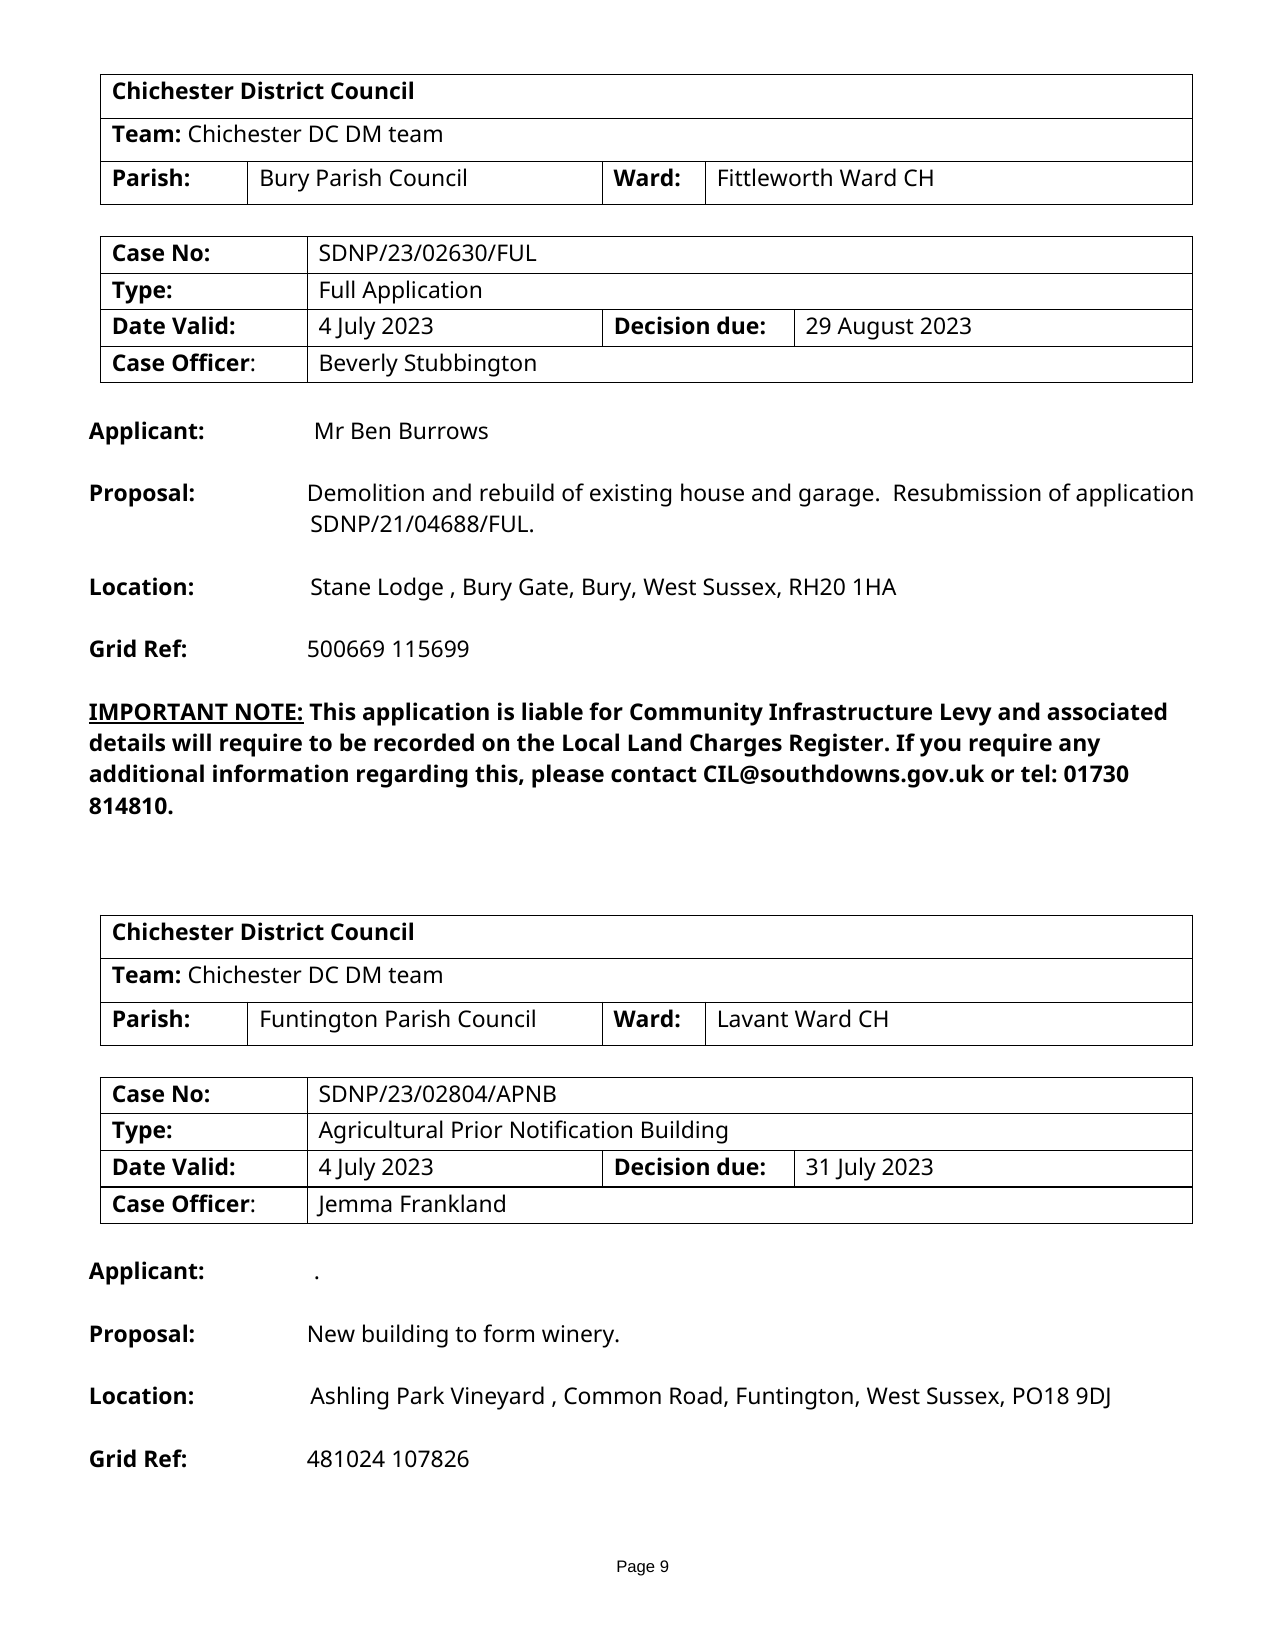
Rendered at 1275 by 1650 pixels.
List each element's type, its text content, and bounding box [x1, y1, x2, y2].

text Grid Ref: 500669 115699 [89, 633, 1196, 664]
table_cell Fittleworth Ward CH [706, 162, 1192, 204]
table_header SDNP/23/02630/FUL [308, 237, 1192, 273]
table_cell Case Officer: [101, 347, 307, 382]
table_cell Beverly Stubbington [308, 347, 1192, 382]
table_cell Decision due: [603, 310, 794, 346]
table_header Case No: [101, 237, 307, 273]
table_cell 31 July 2023 [795, 1151, 1192, 1186]
table_cell 29 August 2023 [795, 310, 1192, 346]
table_cell Team: Chichester DC DM team [101, 119, 1192, 161]
table_cell Bury Parish Council [248, 162, 602, 204]
text IMPORTANT NOTE: This application is liable for Community Infrastructure Levy and associated details will require to be recorded on the Local Land Charges Register. If you require any additional information regarding this, please contact CIL@southdowns.gov.uk or tel: 01730 814810. [89, 696, 1196, 821]
text Applicant: Mr Ben Burrows [89, 414, 1196, 446]
text Proposal: Demolition and rebuild of existing house and garage. Resubmission of application SDNP/21/04688/FUL. [89, 477, 1196, 539]
table_header Chichester District Council [101, 916, 1192, 958]
table_cell Lavant Ward CH [706, 1003, 1192, 1044]
table_cell Date Valid: [101, 1151, 307, 1186]
table_cell Agricultural Prior Notification Building [308, 1114, 1192, 1150]
text Location: Stane Lodge , Bury Gate, Bury, West Sussex, RH20 1HA [89, 571, 1196, 602]
table_header Case No: [101, 1078, 307, 1113]
table_cell 4 July 2023 [308, 310, 602, 346]
table_cell Decision due: [603, 1151, 794, 1186]
table_cell 4 July 2023 [308, 1151, 602, 1186]
table_cell Type: [101, 1114, 307, 1150]
table_cell Team: Chichester DC DM team [101, 959, 1192, 1002]
table_header SDNP/23/02804/APNB [308, 1078, 1192, 1113]
table_cell Full Application [308, 274, 1192, 309]
text Grid Ref: 481024 107826 [89, 1443, 1196, 1474]
table_cell Ward: [603, 162, 705, 204]
table_cell Ward: [603, 1003, 705, 1044]
table_cell Parish: [101, 162, 247, 204]
table_cell Parish: [101, 1003, 247, 1044]
table_cell Date Valid: [101, 310, 307, 346]
text Proposal: New building to form winery. [89, 1318, 1196, 1349]
table_cell Jemma Frankland [308, 1188, 1192, 1223]
text Location: Ashling Park Vineyard , Common Road, Funtington, West Sussex, PO18 9DJ [89, 1380, 1196, 1412]
text Applicant: . [89, 1255, 1196, 1287]
table_cell Funtington Parish Council [248, 1003, 602, 1044]
table_header Chichester District Council [101, 75, 1192, 117]
table_cell Case Officer: [101, 1188, 307, 1223]
table_cell Type: [101, 274, 307, 309]
